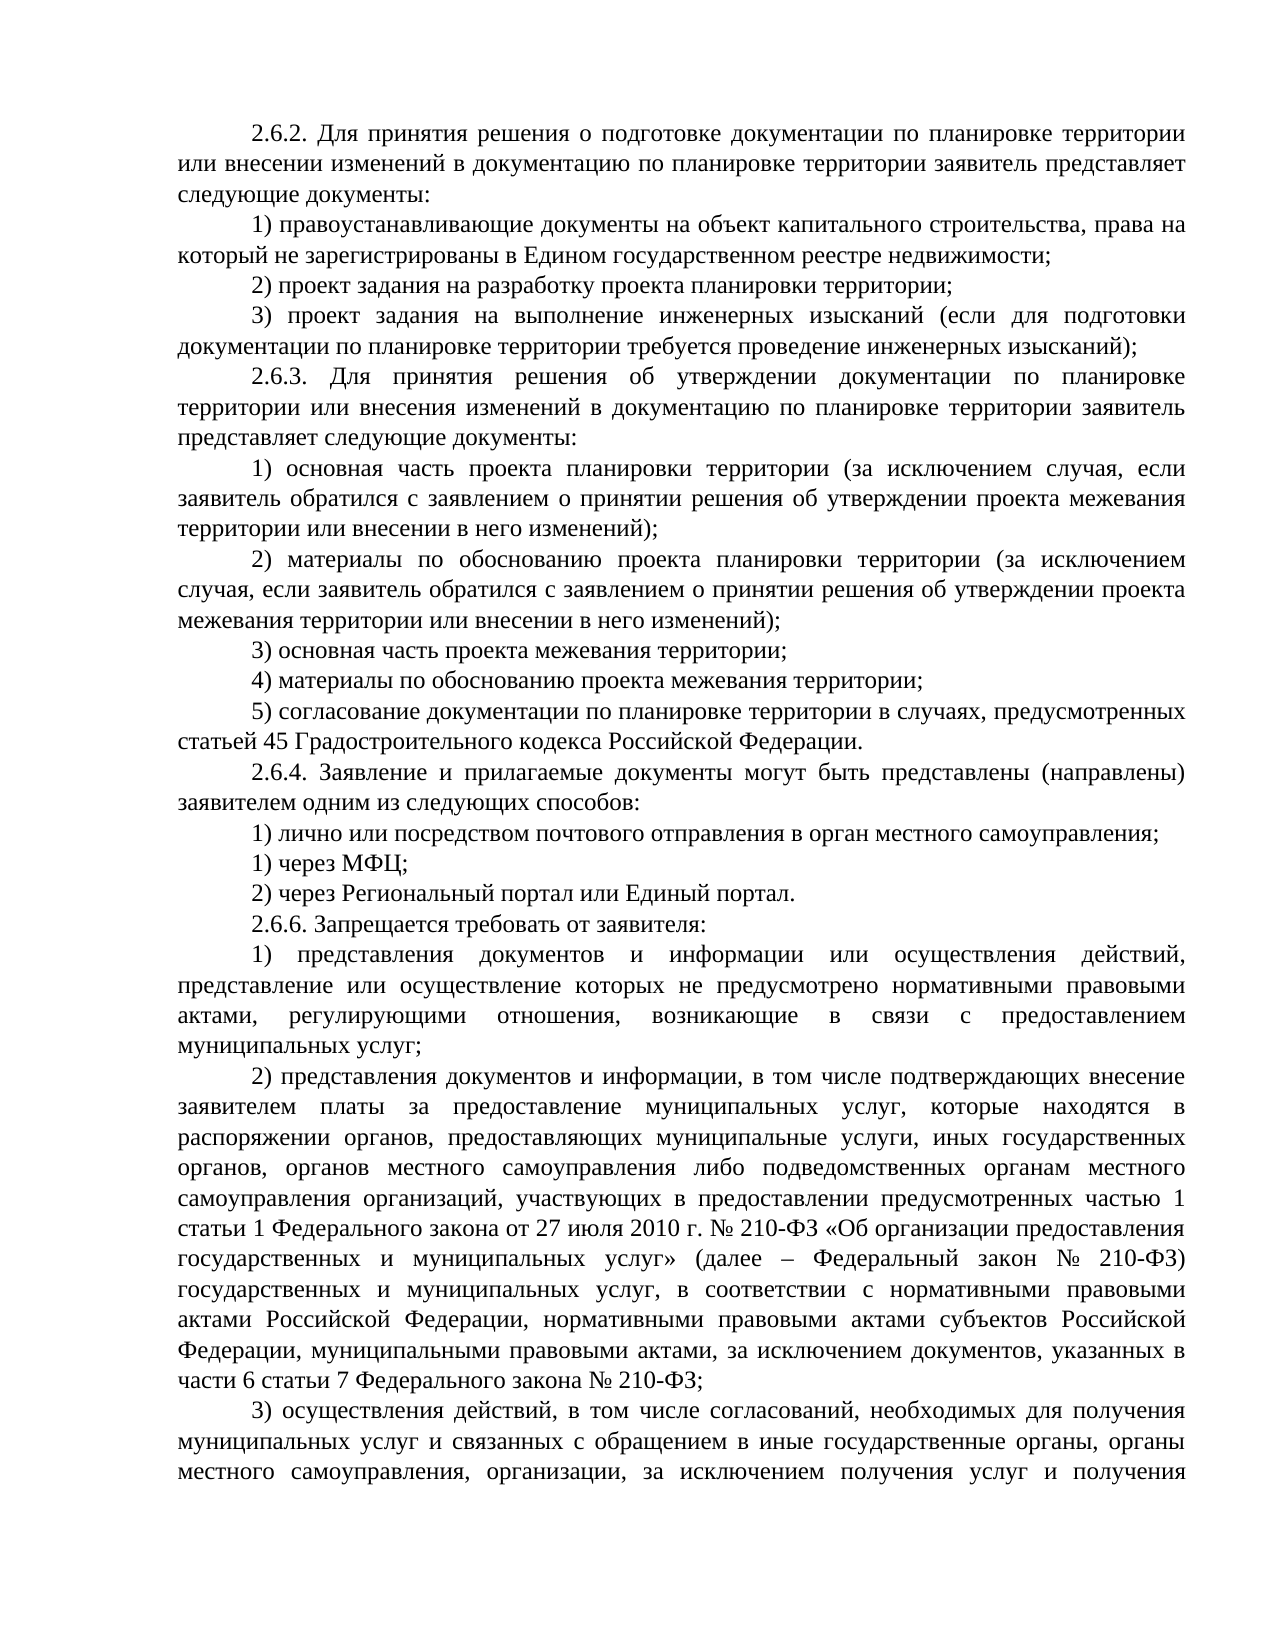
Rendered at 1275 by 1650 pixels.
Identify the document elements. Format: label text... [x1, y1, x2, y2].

text 2) проект задания на разработку проекта планировки территории; [177, 270, 1186, 299]
text 1) основная часть проекта планировки территории (за исключением случая, если заявитель обратился с заявлением о принятии решения об утверждении проекта межевания территории или внесении в него изменений); [177, 453, 1186, 542]
text 2) через Региональный портал или Единый портал. [177, 878, 1186, 907]
text 3) проект задания на выполнение инженерных изысканий (если для подготовки документации по планировке территории требуется проведение инженерных изысканий); [177, 301, 1186, 360]
text 2.6.4. Заявление и прилагаемые документы могут быть представлены (направлены) заявителем одним из следующих способов: [177, 757, 1186, 816]
text 5) согласование документации по планировке территории в случаях, предусмотренных статьей 45 Градостроительного кодекса Российской Федерации. [177, 696, 1186, 755]
text 2.6.3. Для принятия решения об утверждении документации по планировке территории или внесения изменений в документацию по планировке территории заявитель представляет следующие документы: [177, 361, 1186, 451]
text 1) представления документов и информации или осуществления действий, представление или осуществление которых не предусмотрено нормативными правовыми актами, регулирующими отношения, возникающие в связи с предоставлением муниципальных услуг; [177, 939, 1186, 1059]
text 1) лично или посредством почтового отправления в орган местного самоуправления; [177, 818, 1186, 846]
text 2) материалы по обоснованию проекта планировки территории (за исключением случая, если заявитель обратился с заявлением о принятии решения об утверждении проекта межевания территории или внесении в него изменений); [177, 544, 1186, 633]
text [177, 1396, 1186, 1485]
text 3) основная часть проекта межевания территории; [177, 635, 1186, 664]
text 2.6.2. Для принятия решения о подготовке документации по планировке территории или внесении изменений в документацию по планировке территории заявитель представляет следующие документы: [177, 118, 1186, 208]
text 2.6.6. Запрещается требовать от заявителя: [177, 909, 1186, 938]
text 1) правоустанавливающие документы на объект капитального строительства, права на который не зарегистрированы в Едином государственном реестре недвижимости; [177, 209, 1186, 268]
text 4) материалы по обоснованию проекта межевания территории; [177, 666, 1186, 694]
text 2) представления документов и информации, в том числе подтверждающих внесение заявителем платы за предоставление муниципальных услуг, которые находятся в распоряжении органов, предоставляющих муниципальные услуги, иных государственных органов, органов местного самоуправления либо подведомственных органам местного самоуправления организаций, участвующих в предоставлении предусмотренных частью 1 статьи 1 Федерального закона от 27 июля 2010 г. № 210-ФЗ «Об организации предоставления государственных и муниципальных услуг» (далее – Федеральный закон № 210-ФЗ) государственных и муниципальных услуг, в соответствии с нормативными правовыми актами Российской Федерации, нормативными правовыми актами субъектов Российской Федерации, муниципальными правовыми актами, за исключением документов, указанных в части 6 статьи 7 Федерального закона № 210-ФЗ; [177, 1061, 1186, 1394]
text 1) через МФЦ; [177, 848, 1186, 877]
